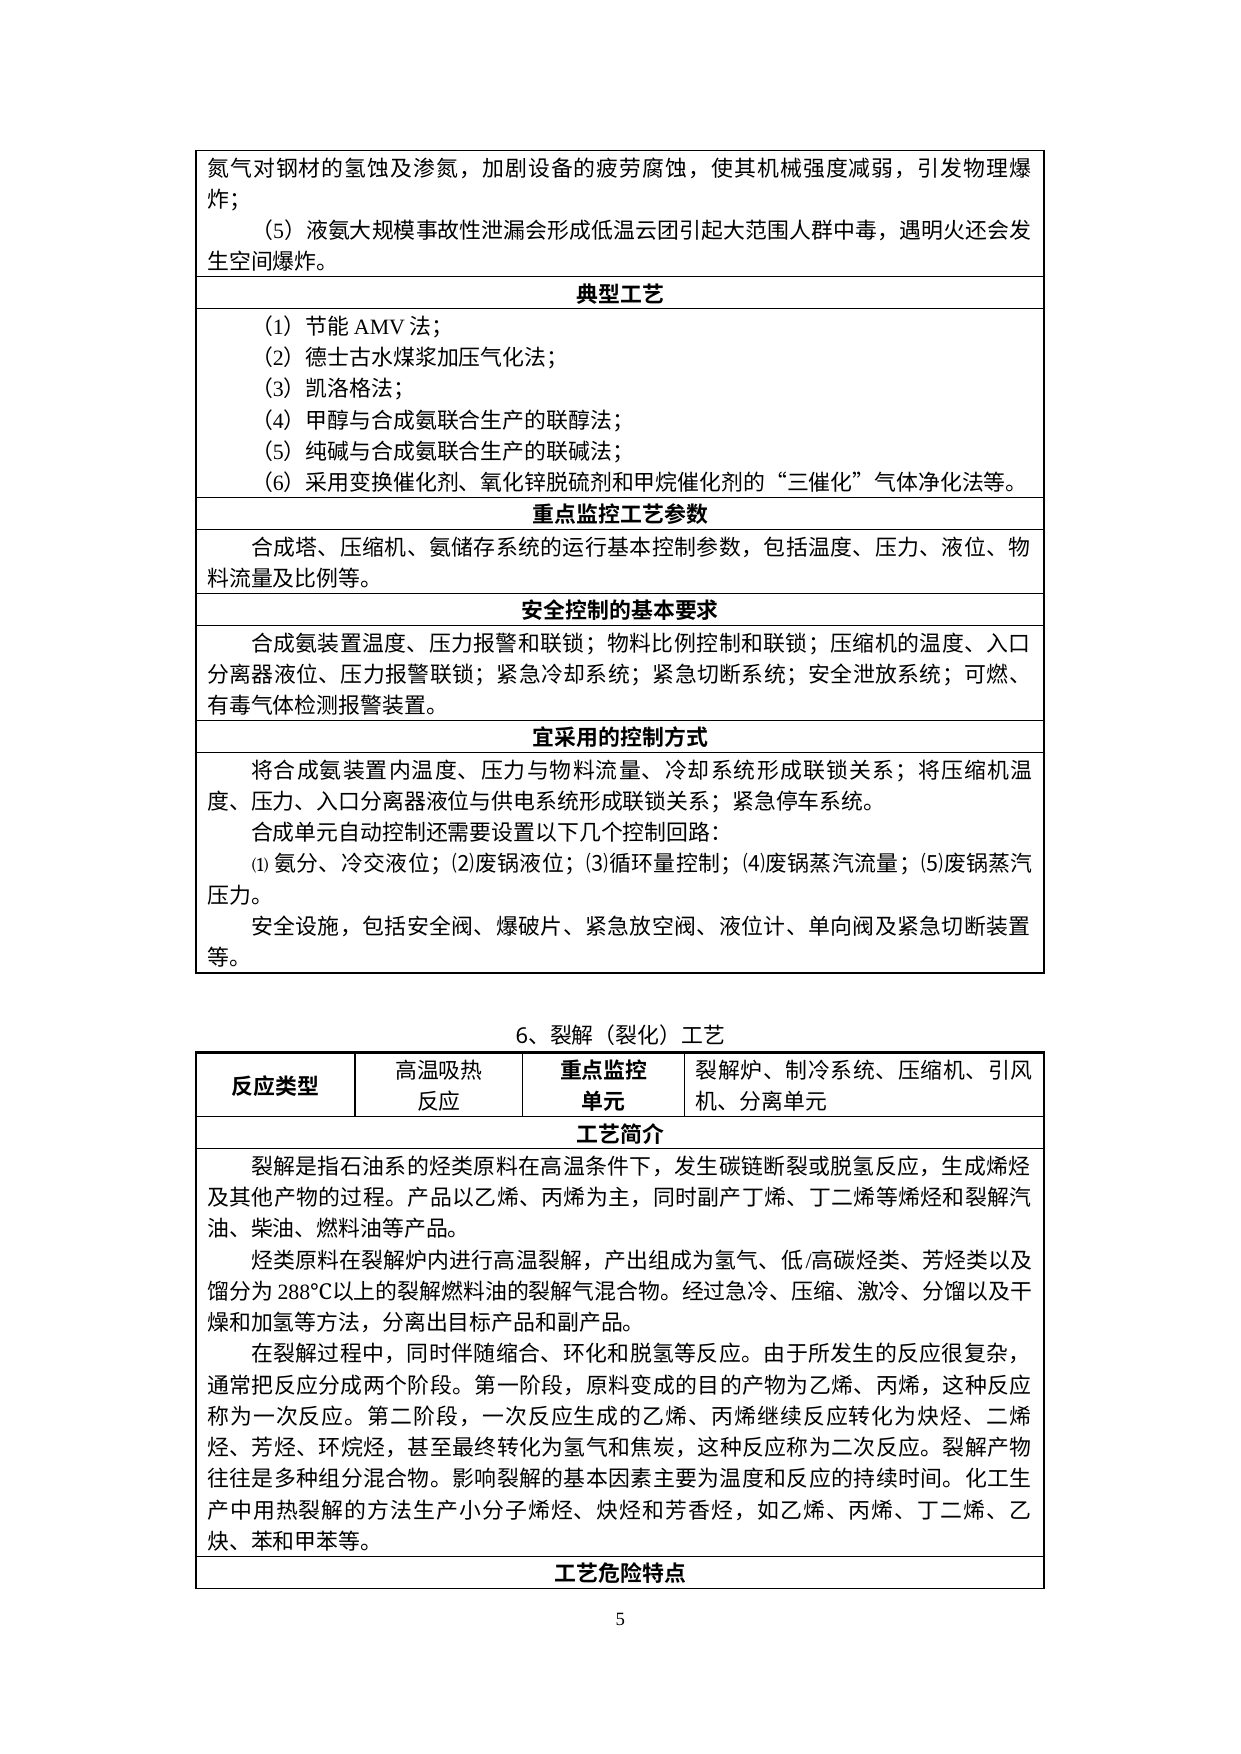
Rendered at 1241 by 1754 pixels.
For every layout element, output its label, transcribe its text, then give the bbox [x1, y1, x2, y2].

table_cell 裂解是指石油系的烃类原料在高温条件下，发生碳链断裂或脱氢反应，生成烯烃及其他产物的过程。产品以乙烯、丙烯为主，同时副产丁烯、丁二烯等烯烃和裂解汽油、柴油、燃料油等产品。 烃类原料在裂解炉内进行高温裂解，产出组成为氢气、低/高碳烃类、芳烃类以及馏分为288℃以上的裂解燃料油的裂解气混合物。经过急冷、压缩、激冷、分馏以及干燥和加氢等方法，分离出目标产品和副产品。 在裂解过程中，同时伴随缩合、环化和脱氢等反应。由于所发生的反应很复杂，通常把反应分成两个阶段。第一阶段，原料变成的目的产物为乙烯、丙烯，这种反应称为一次反应。第二阶段，一次反应生成的乙烯、丙烯继续反应转化为炔烃、二烯烃、芳烃、环烷烃，甚至最终转化为氢气和焦炭，这种反应称为二次反应。裂解产物往往是多种组分混合物。影响裂解的基本因素主要为温度和反应的持续时间。化工生产中用热裂解的方法生产小分子烯烃、炔烃和芳香烃，如乙烯、丙烯、丁二烯、乙炔、苯和甲苯等。 [197, 1149, 1043, 1556]
table_cell 合成塔、压缩机、氨储存系统的运行基本控制参数，包括温度、压力、液位、物料流量及比例等。 [197, 530, 1043, 593]
table_cell 典型工艺 [197, 277, 1043, 308]
table_header 高温吸热 反应 [356, 1054, 522, 1116]
table_cell 安全控制的基本要求 [197, 594, 1043, 625]
table_cell 将合成氨装置内温度、压力与物料流量、冷却系统形成联锁关系；将压缩机温度、压力、入口分离器液位与供电系统形成联锁关系；紧急停车系统。 合成单元自动控制还需要设置以下几个控制回路： ⑴氨分、冷交液位；⑵废锅液位；⑶循环量控制；⑷废锅蒸汽流量；⑸废锅蒸汽压力。 安全设施，包括安全阀、爆破片、紧急放空阀、液位计、单向阀及紧急切断装置等。 [197, 753, 1043, 972]
table_cell 重点监控工艺参数 [197, 498, 1043, 529]
table_cell 宜采用的控制方式 [197, 721, 1043, 752]
table_cell 工艺简介 [197, 1117, 1043, 1148]
text 6、裂解（裂化）工艺 [187, 1013, 1053, 1051]
table_cell 合成氨装置温度、压力报警和联锁；物料比例控制和联锁；压缩机的温度、入口分离器液位、压力报警联锁；紧急冷却系统；紧急切断系统；安全泄放系统；可燃、有毒气体检测报警装置。 [197, 626, 1043, 720]
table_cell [197, 151, 1043, 276]
table_header 反应类型 [197, 1054, 354, 1116]
table_cell 工艺危险特点 [197, 1557, 1043, 1588]
table_header 裂解炉、制冷系统、压缩机、引风机、分离单元 [685, 1054, 1043, 1116]
table_header 重点监控 单元 [523, 1054, 684, 1116]
table_cell （1）节能AMV法； （2）德士古水煤浆加压气化法； （3）凯洛格法； （4）甲醇与合成氨联合生产的联醇法； （5）纯碱与合成氨联合生产的联碱法； （6）采用变换催化剂、氧化锌脱硫剂和甲烷催化剂的“三催化”气体净化法等。 [197, 309, 1043, 497]
